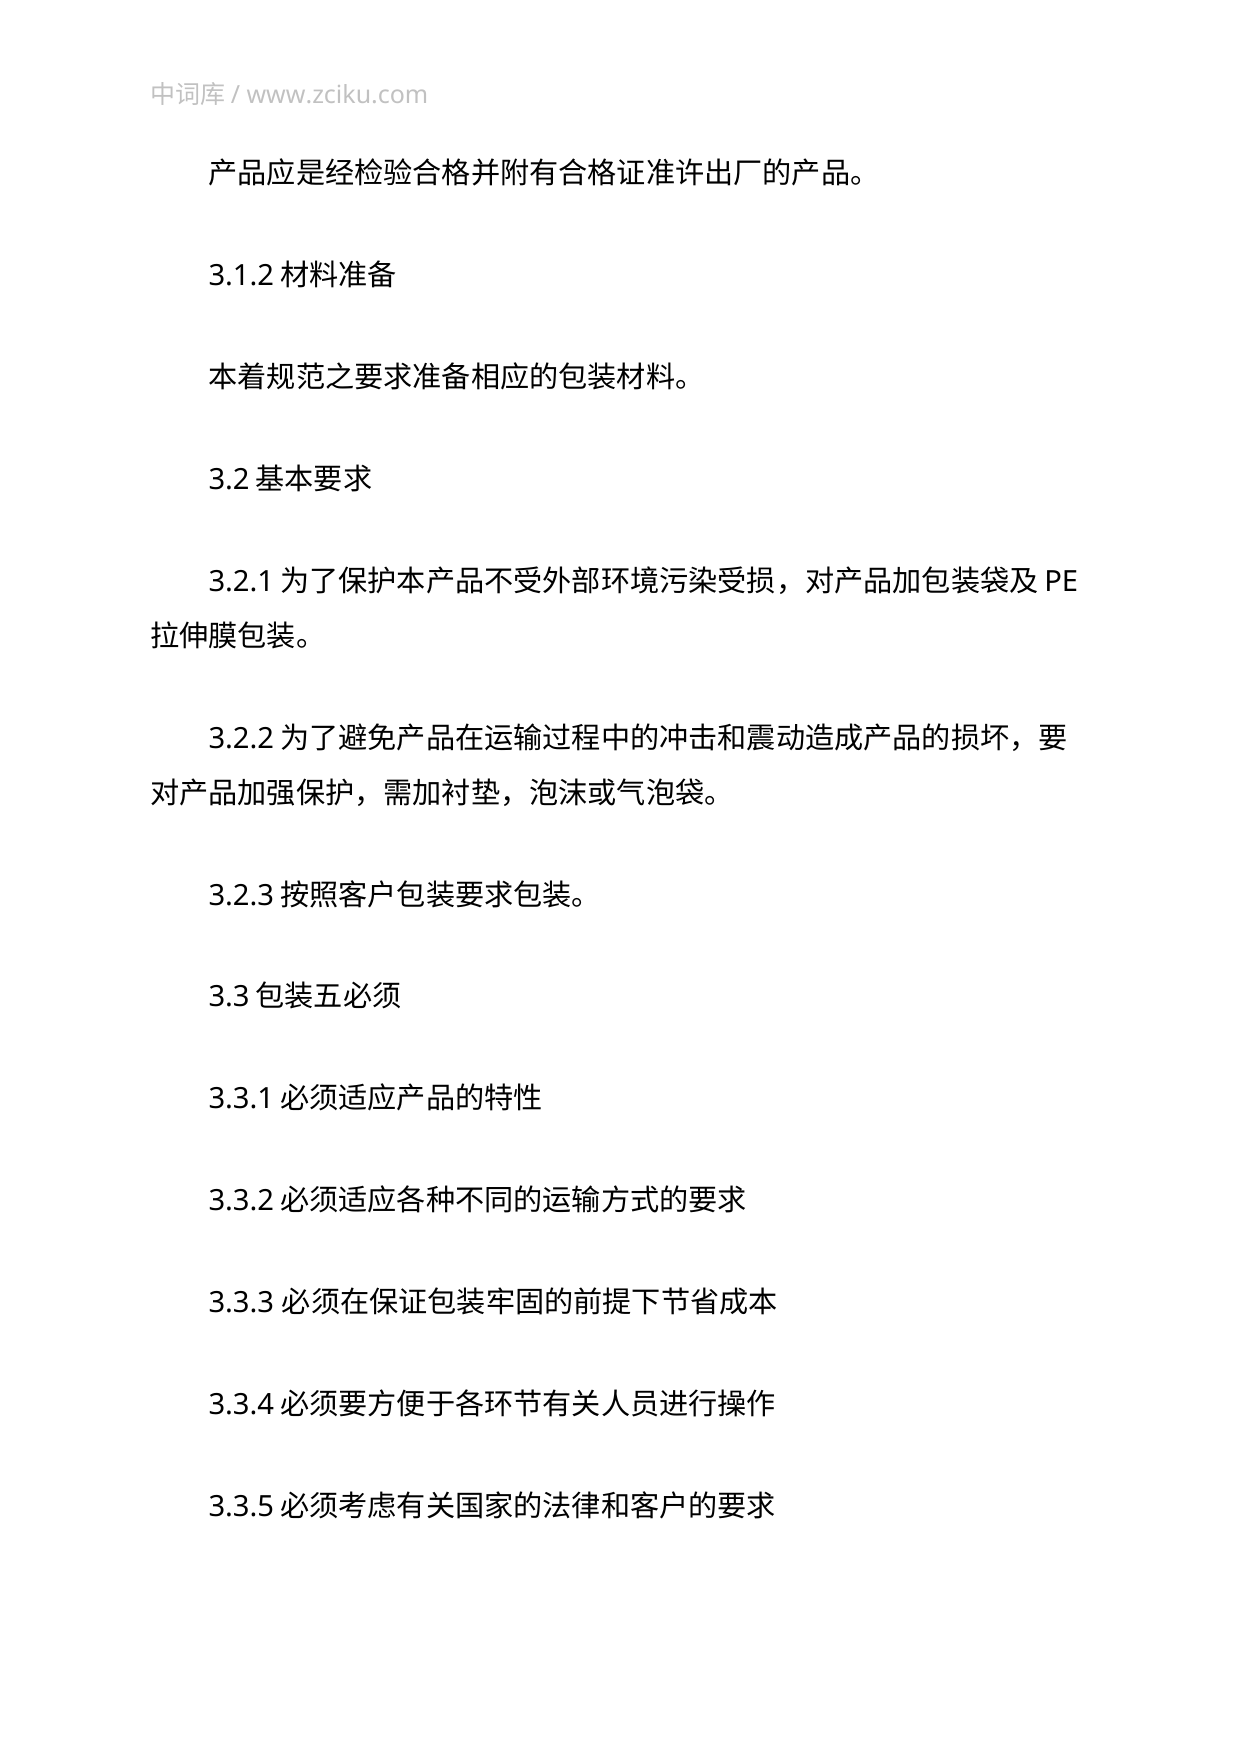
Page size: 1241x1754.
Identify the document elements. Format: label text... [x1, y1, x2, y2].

text 3.2.2为了避免产品在运输过程中的冲击和震动造成产品的损坏，要对产品加强保护，需加衬垫，泡沫或气泡袋。 [150, 714, 1090, 812]
text 本着规范之要求准备相应的包装材料。 [150, 354, 1090, 396]
text 3.3.1必须适应产品的特性 [150, 1075, 1090, 1117]
text 3.2.3按照客户包装要求包装。 [150, 871, 1090, 913]
text 3.3包装五必须 [150, 973, 1090, 1015]
text 3.3.4必须要方便于各环节有关人员进行操作 [150, 1381, 1090, 1423]
text 3.2基本要求 [150, 456, 1090, 498]
text 3.3.3 必须在保证包装牢固的前提下节省成本 [150, 1279, 1090, 1321]
text 产品应是经检验合格并附有合格证准许出厂的产品。 [150, 150, 1090, 192]
text 3.3.2必须适应各种不同的运输方式的要求 [150, 1177, 1090, 1219]
text 3.2.1为了保护本产品不受外部环境污染受损，对产品加包装袋及PE拉伸膜包装。 [150, 557, 1090, 655]
text 3.3.5必须考虑有关国家的法律和客户的要求 [150, 1483, 1090, 1525]
text 3.1.2材料准备 [150, 252, 1090, 294]
